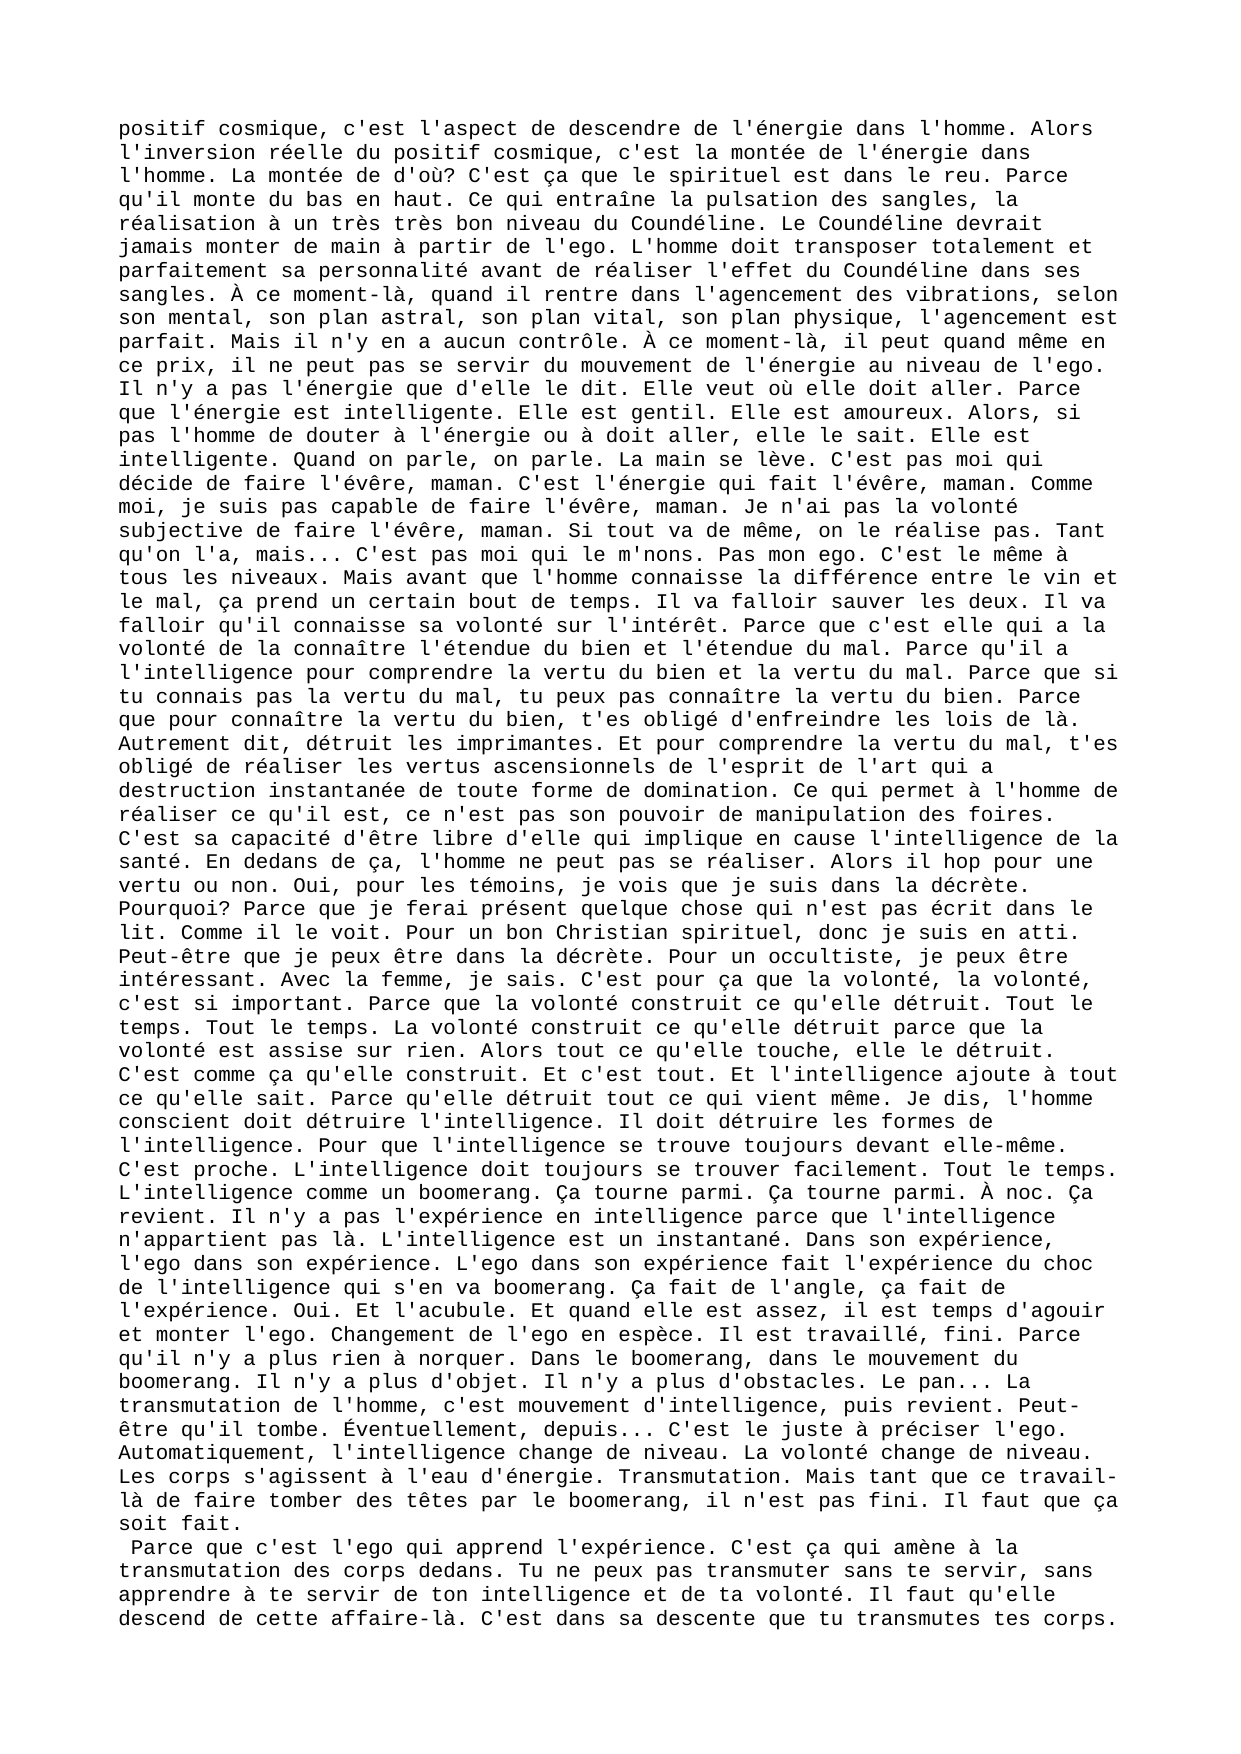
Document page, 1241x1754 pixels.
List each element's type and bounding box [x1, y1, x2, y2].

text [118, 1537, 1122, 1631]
text [118, 118, 1122, 1537]
